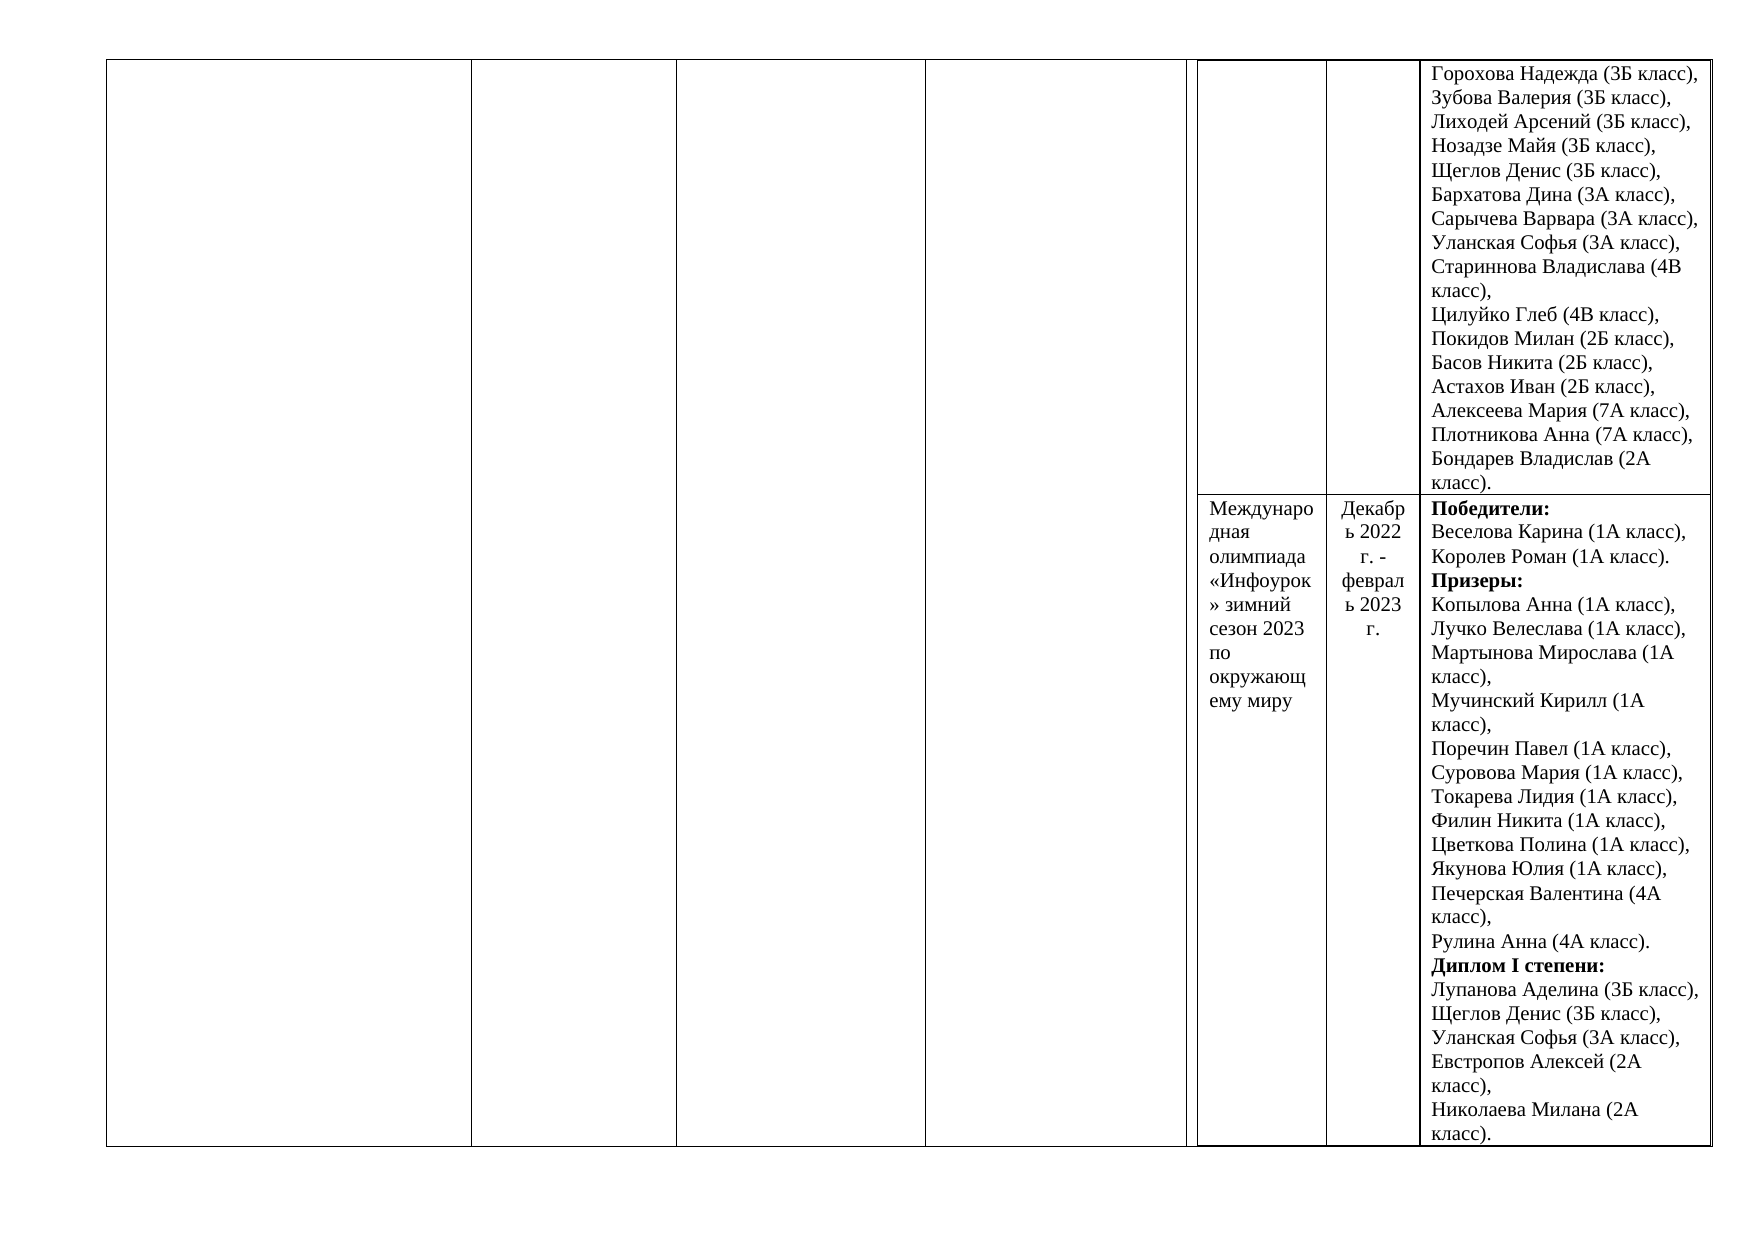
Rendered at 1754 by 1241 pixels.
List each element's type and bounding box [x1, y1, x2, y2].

table_cell [1421, 61, 1710, 494]
table_cell [1327, 61, 1419, 494]
table_cell [926, 60, 1186, 1146]
table_cell [107, 60, 471, 1146]
table_cell [677, 60, 925, 1146]
table_cell [1198, 495, 1326, 1145]
table_cell [1187, 60, 1197, 1146]
table_cell [1421, 495, 1710, 1145]
table_cell [1327, 495, 1419, 1145]
table_cell [472, 60, 676, 1146]
table_cell [1198, 61, 1326, 494]
